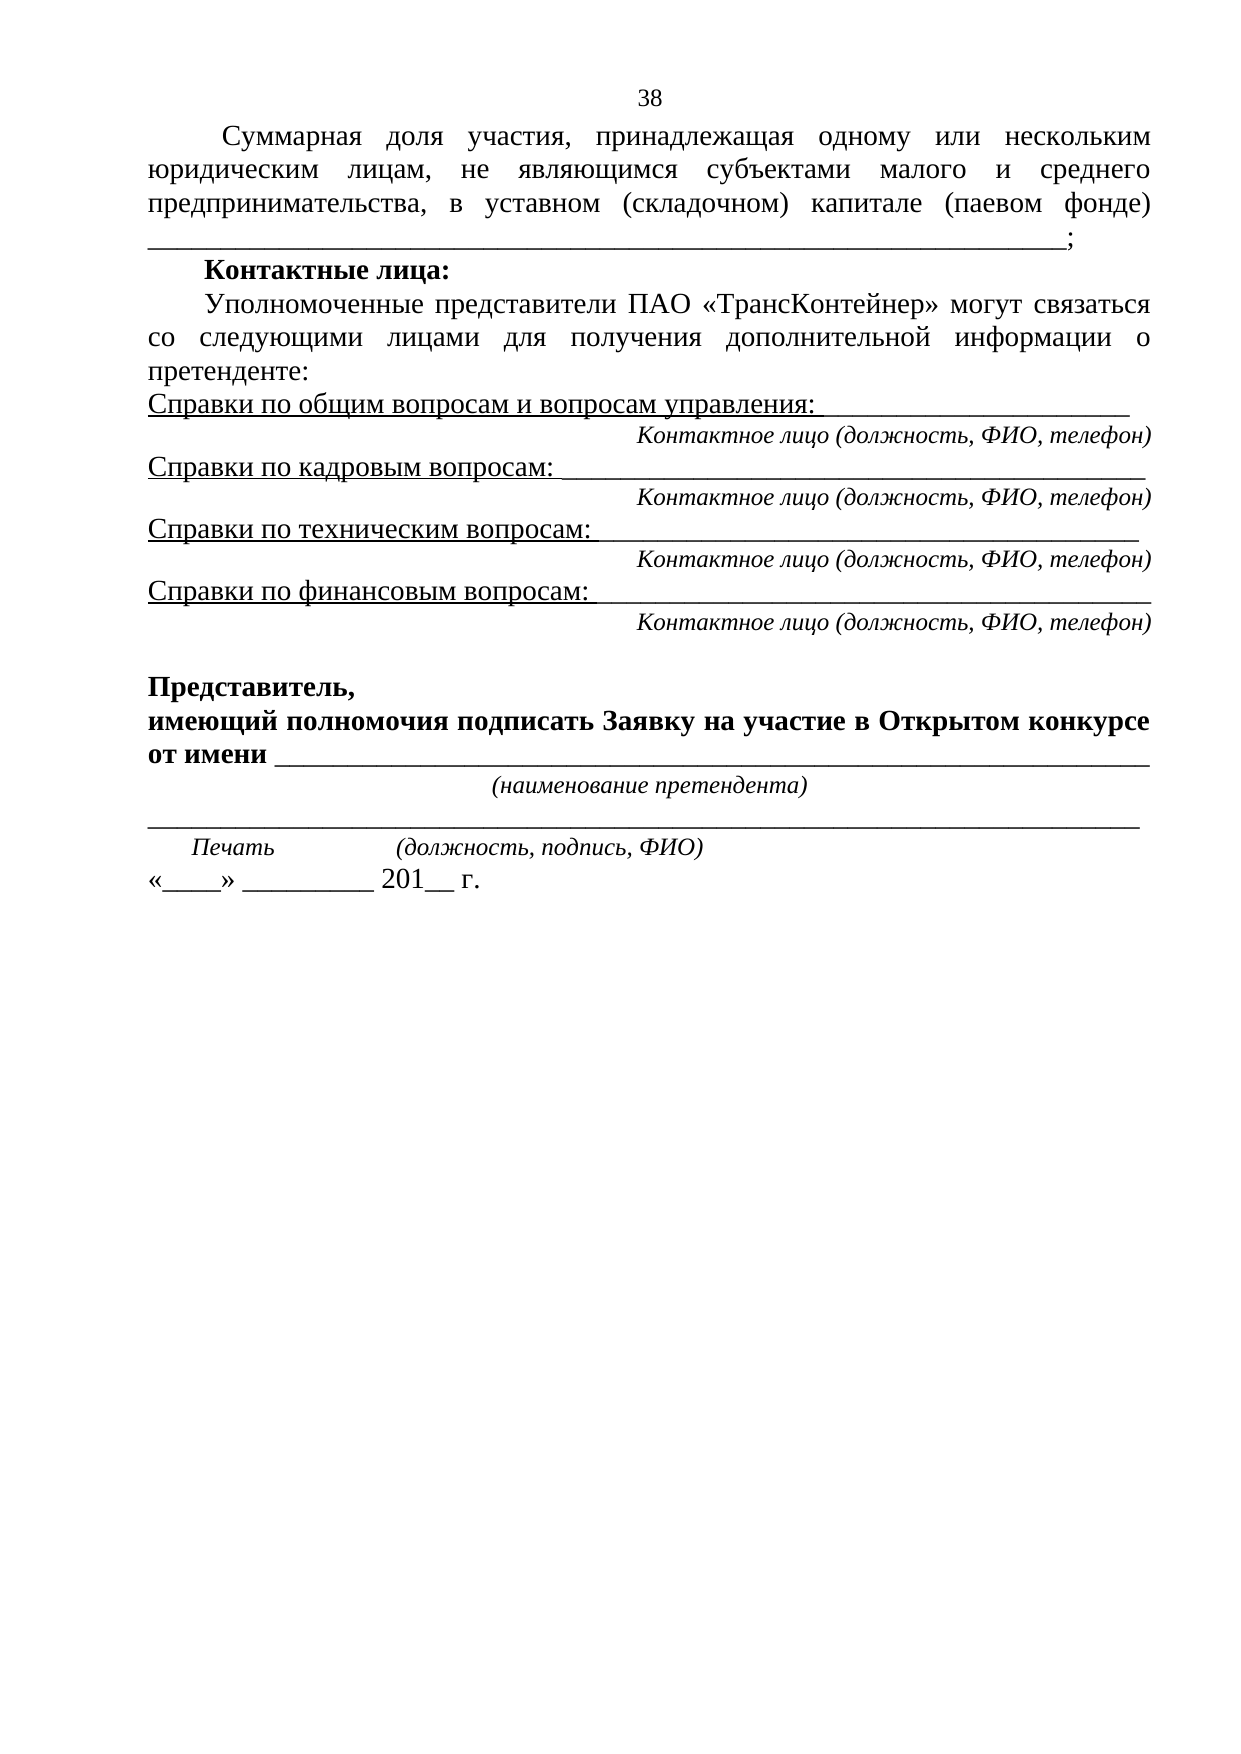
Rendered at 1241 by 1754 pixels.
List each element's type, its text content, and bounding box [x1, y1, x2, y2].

text Контактное лицо (должность, ФИО, телефон) [148, 420, 1152, 449]
text имеющий полномочия подписать Заявку на участие в Открытом конкурсе от имени ____________________________________________________________ [148, 703, 1152, 770]
text Печать (должность, подпись, ФИО) [148, 832, 1152, 861]
text Представитель, [148, 669, 1152, 703]
text Суммарная доля участия, принадлежащая одному или нескольким юридическим лицам, не являющимся субъектами малого и среднего предпринимательства, в уставном (складочном) капитале (паевом фонде) _______________________________________________________________; [148, 118, 1152, 252]
text Справки по техническим вопросам: _____________________________________ [148, 511, 1152, 544]
text Контактное лицо (должность, ФИО, телефон) [148, 544, 1152, 573]
text Уполномоченные представители ПАО «ТрансКонтейнер» могут связаться со следующими лицами для получения дополнительной информации о претенденте: [148, 286, 1152, 386]
text Контактное лицо (должность, ФИО, телефон) [148, 482, 1152, 511]
text Справки по общим вопросам и вопросам управления: _____________________ [148, 386, 1152, 420]
text (наименование претендента) [148, 770, 1152, 798]
text Контактные лица: [148, 252, 1152, 286]
text ____________________________________________________________________ [148, 798, 1152, 832]
text Справки по финансовым вопросам: ______________________________________ [148, 573, 1152, 607]
text Контактное лицо (должность, ФИО, телефон) [148, 607, 1152, 636]
text «____» _________ 201__ г. [148, 861, 1152, 894]
text Справки по кадровым вопросам: ________________________________________ [148, 449, 1152, 482]
